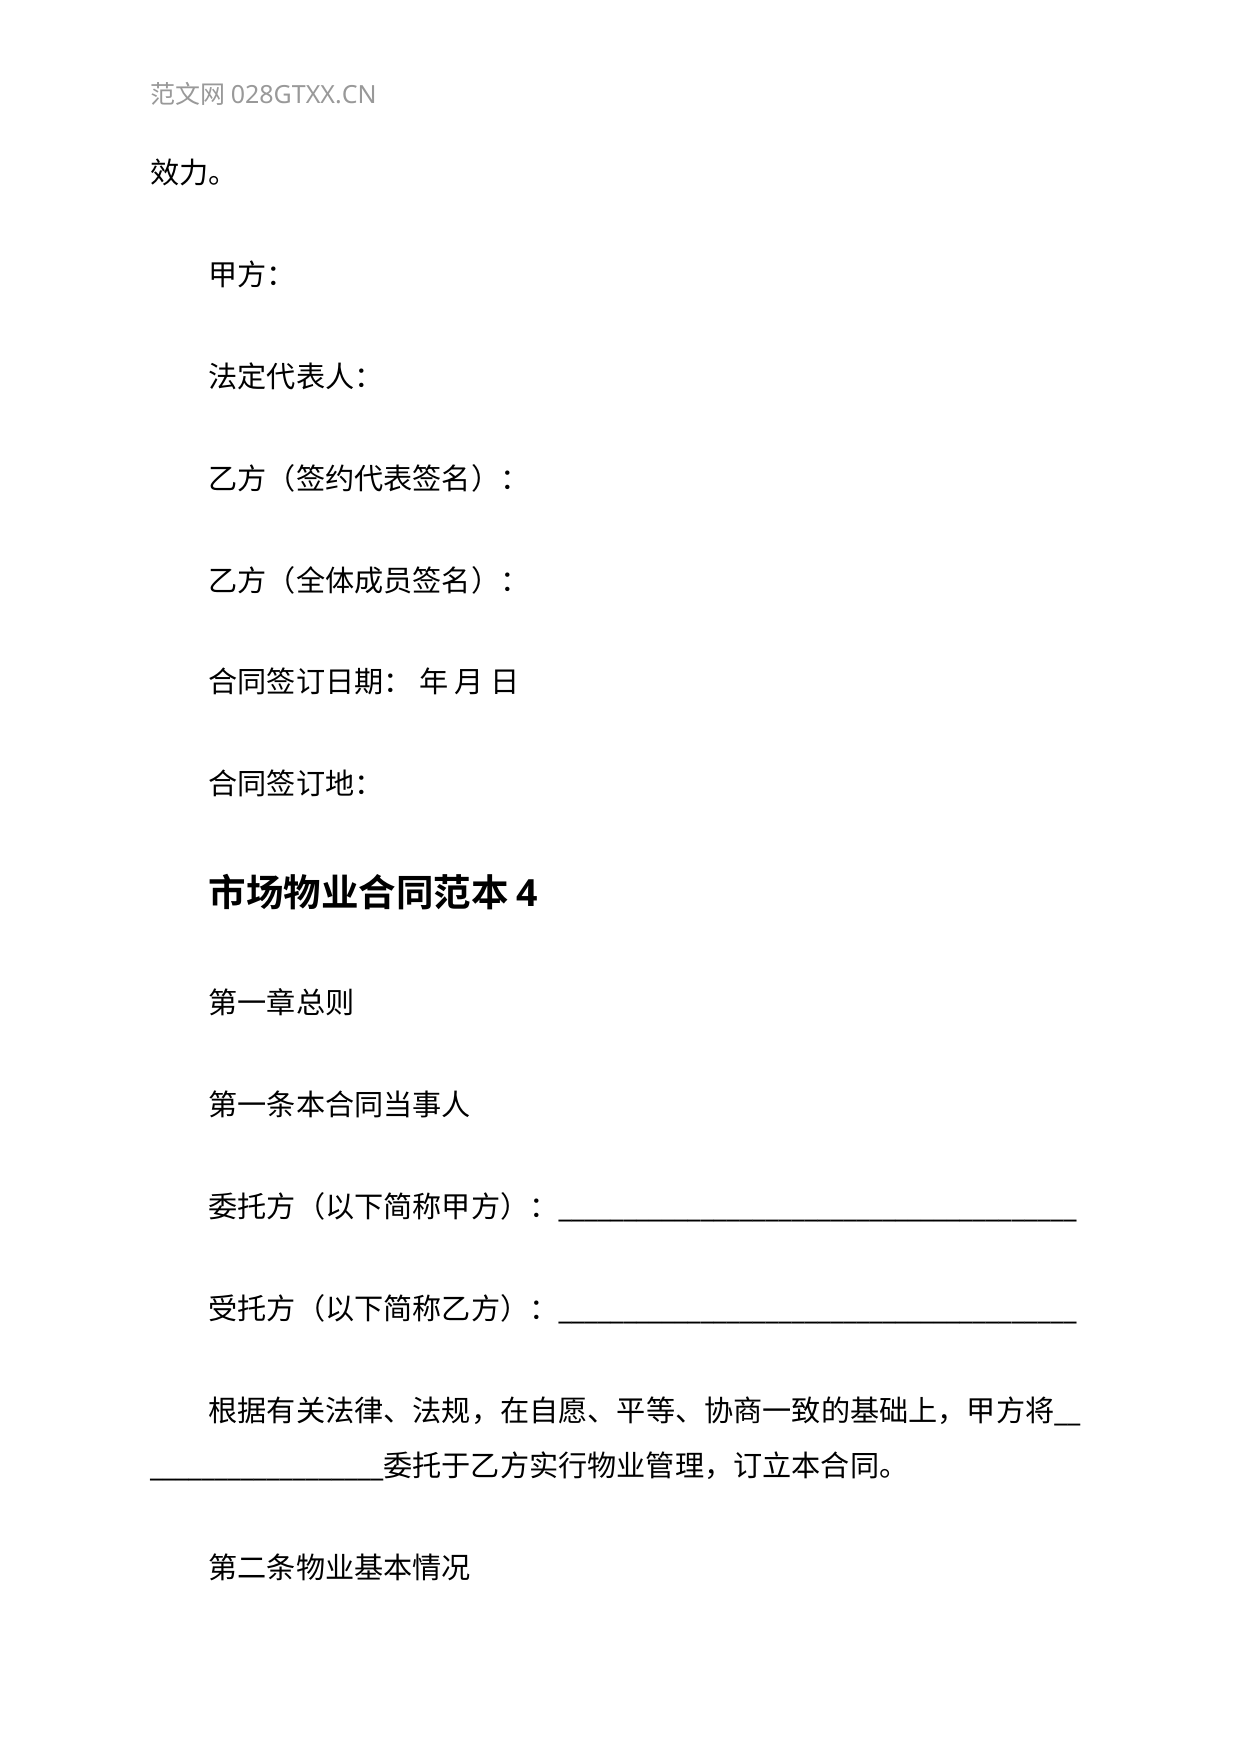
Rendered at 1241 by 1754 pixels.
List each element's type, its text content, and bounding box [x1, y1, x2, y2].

text 合同签订日期： 年 月 日 [150, 659, 1090, 701]
text 甲方： [150, 252, 1090, 294]
text 乙方（签约代表签名）： [150, 455, 1090, 498]
text 委托方（以下简称甲方）：________________________________________ [150, 1183, 1090, 1226]
text 合同签订地： [150, 761, 1090, 803]
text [150, 150, 1090, 192]
text 第一条本合同当事人 [150, 1082, 1090, 1124]
text 第一章总则 [150, 980, 1090, 1022]
text 根据有关法律、法规，在自愿、平等、协商一致的基础上，甲方将____________________委托于乙方实行物业管理，订立本合同。 [150, 1387, 1090, 1485]
text 受托方（以下简称乙方）：________________________________________ [150, 1286, 1090, 1328]
text 乙方（全体成员签名）： [150, 557, 1090, 599]
text 法定代表人： [150, 353, 1090, 396]
text 第二条物业基本情况 [150, 1544, 1090, 1587]
text 市场物业合同范本4 [150, 862, 1090, 917]
